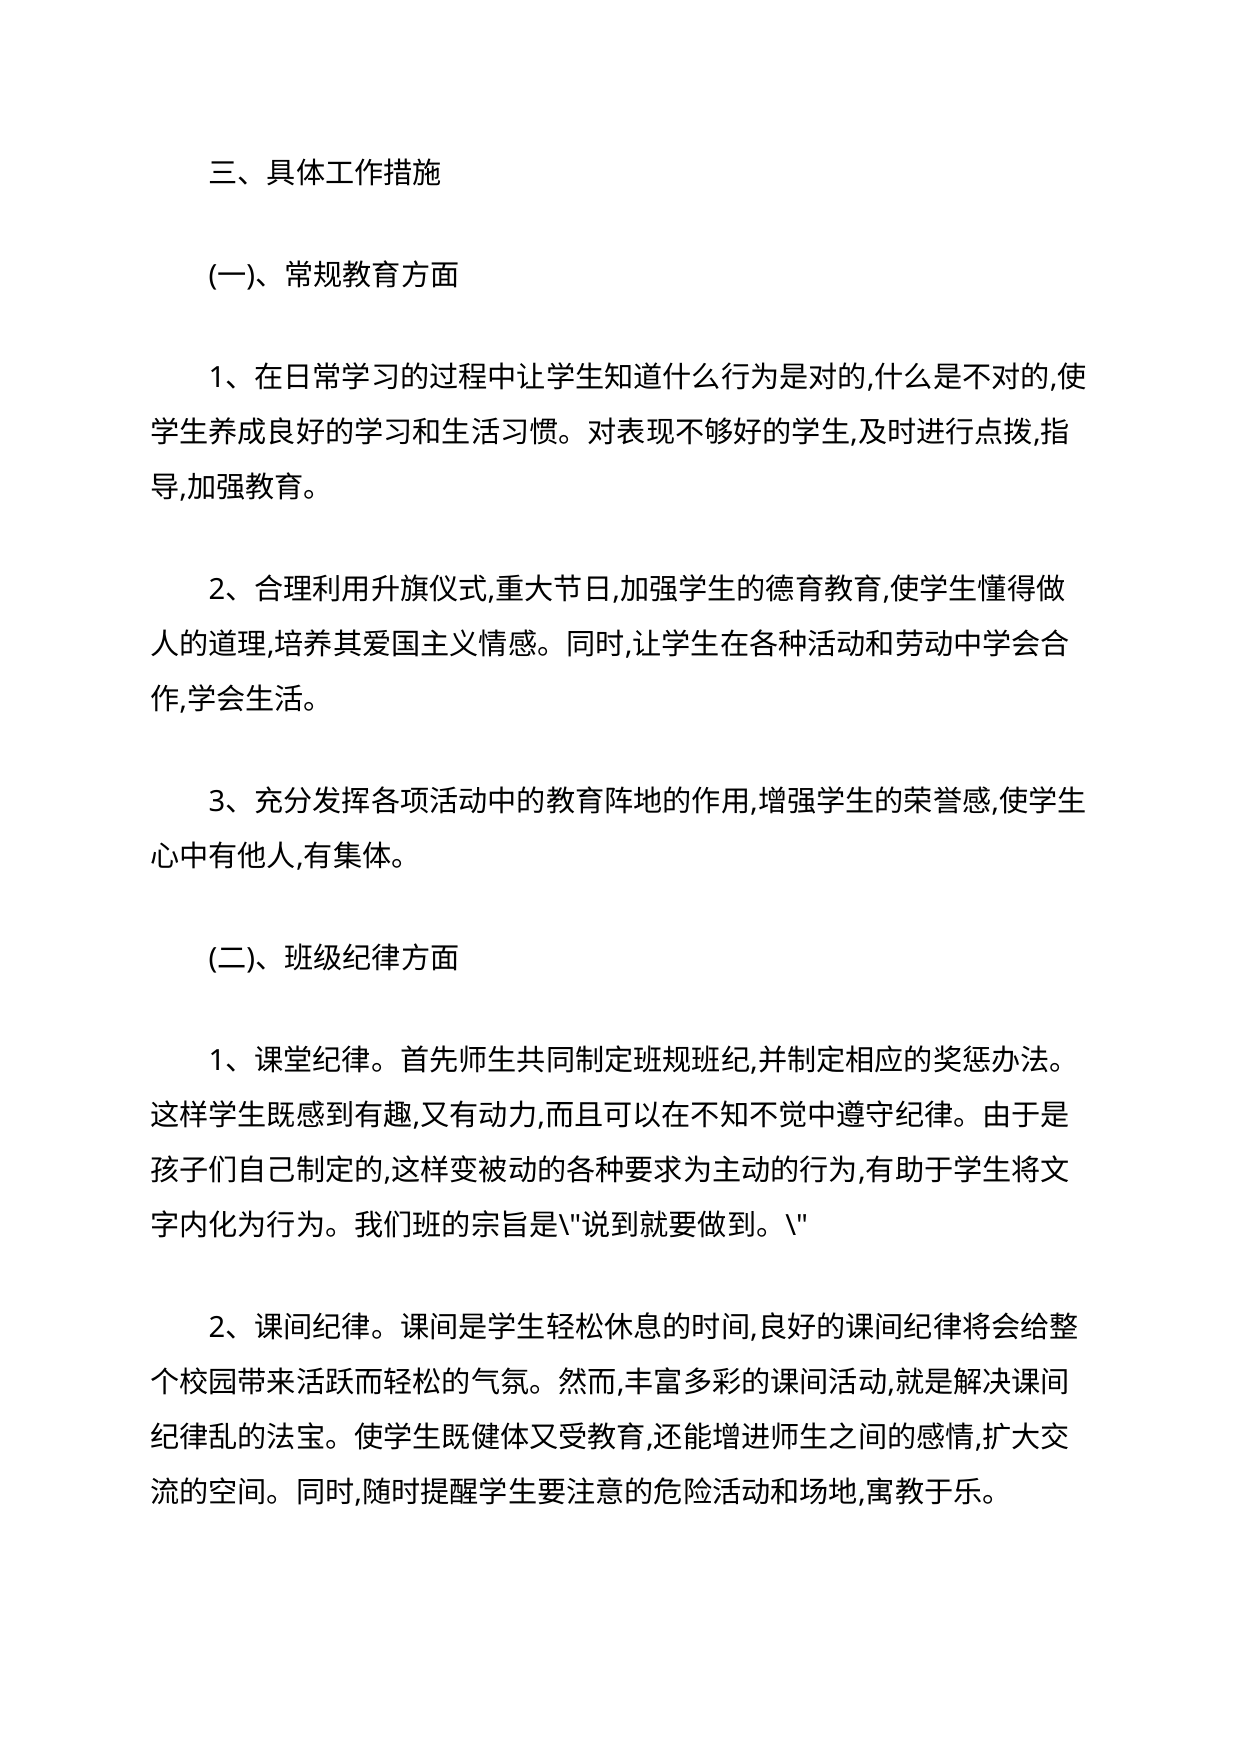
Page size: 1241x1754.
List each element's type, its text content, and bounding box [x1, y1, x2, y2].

text 1、在日常学习的过程中让学生知道什么行为是对的,什么是不对的,使学生养成良好的学习和生活习惯。对表现不够好的学生,及时进行点拨,指导,加强教育。 [150, 354, 1090, 506]
text 三、具体工作措施 [150, 150, 1090, 192]
text (二)、班级纪律方面 [150, 935, 1090, 977]
text 3、充分发挥各项活动中的教育阵地的作用,增强学生的荣誉感,使学生心中有他人,有集体。 [150, 778, 1090, 875]
text 2、课间纪律。课间是学生轻松休息的时间,良好的课间纪律将会给整个校园带来活跃而轻松的气氛。然而,丰富多彩的课间活动,就是解决课间纪律乱的法宝。使学生既健体又受教育,还能增进师生之间的感情,扩大交流的空间。同时,随时提醒学生要注意的危险活动和场地,寓教于乐。 [150, 1304, 1090, 1511]
text 2、合理利用升旗仪式,重大节日,加强学生的德育教育,使学生懂得做人的道理,培养其爱国主义情感。同时,让学生在各种活动和劳动中学会合作,学会生活。 [150, 566, 1090, 718]
text (一)、常规教育方面 [150, 252, 1090, 294]
text 1、课堂纪律。首先师生共同制定班规班纪,并制定相应的奖惩办法。这样学生既感到有趣,又有动力,而且可以在不知不觉中遵守纪律。由于是孩子们自己制定的,这样变被动的各种要求为主动的行为,有助于学生将文字内化为行为。我们班的宗旨是\"说到就要做到。\" [150, 1037, 1090, 1244]
